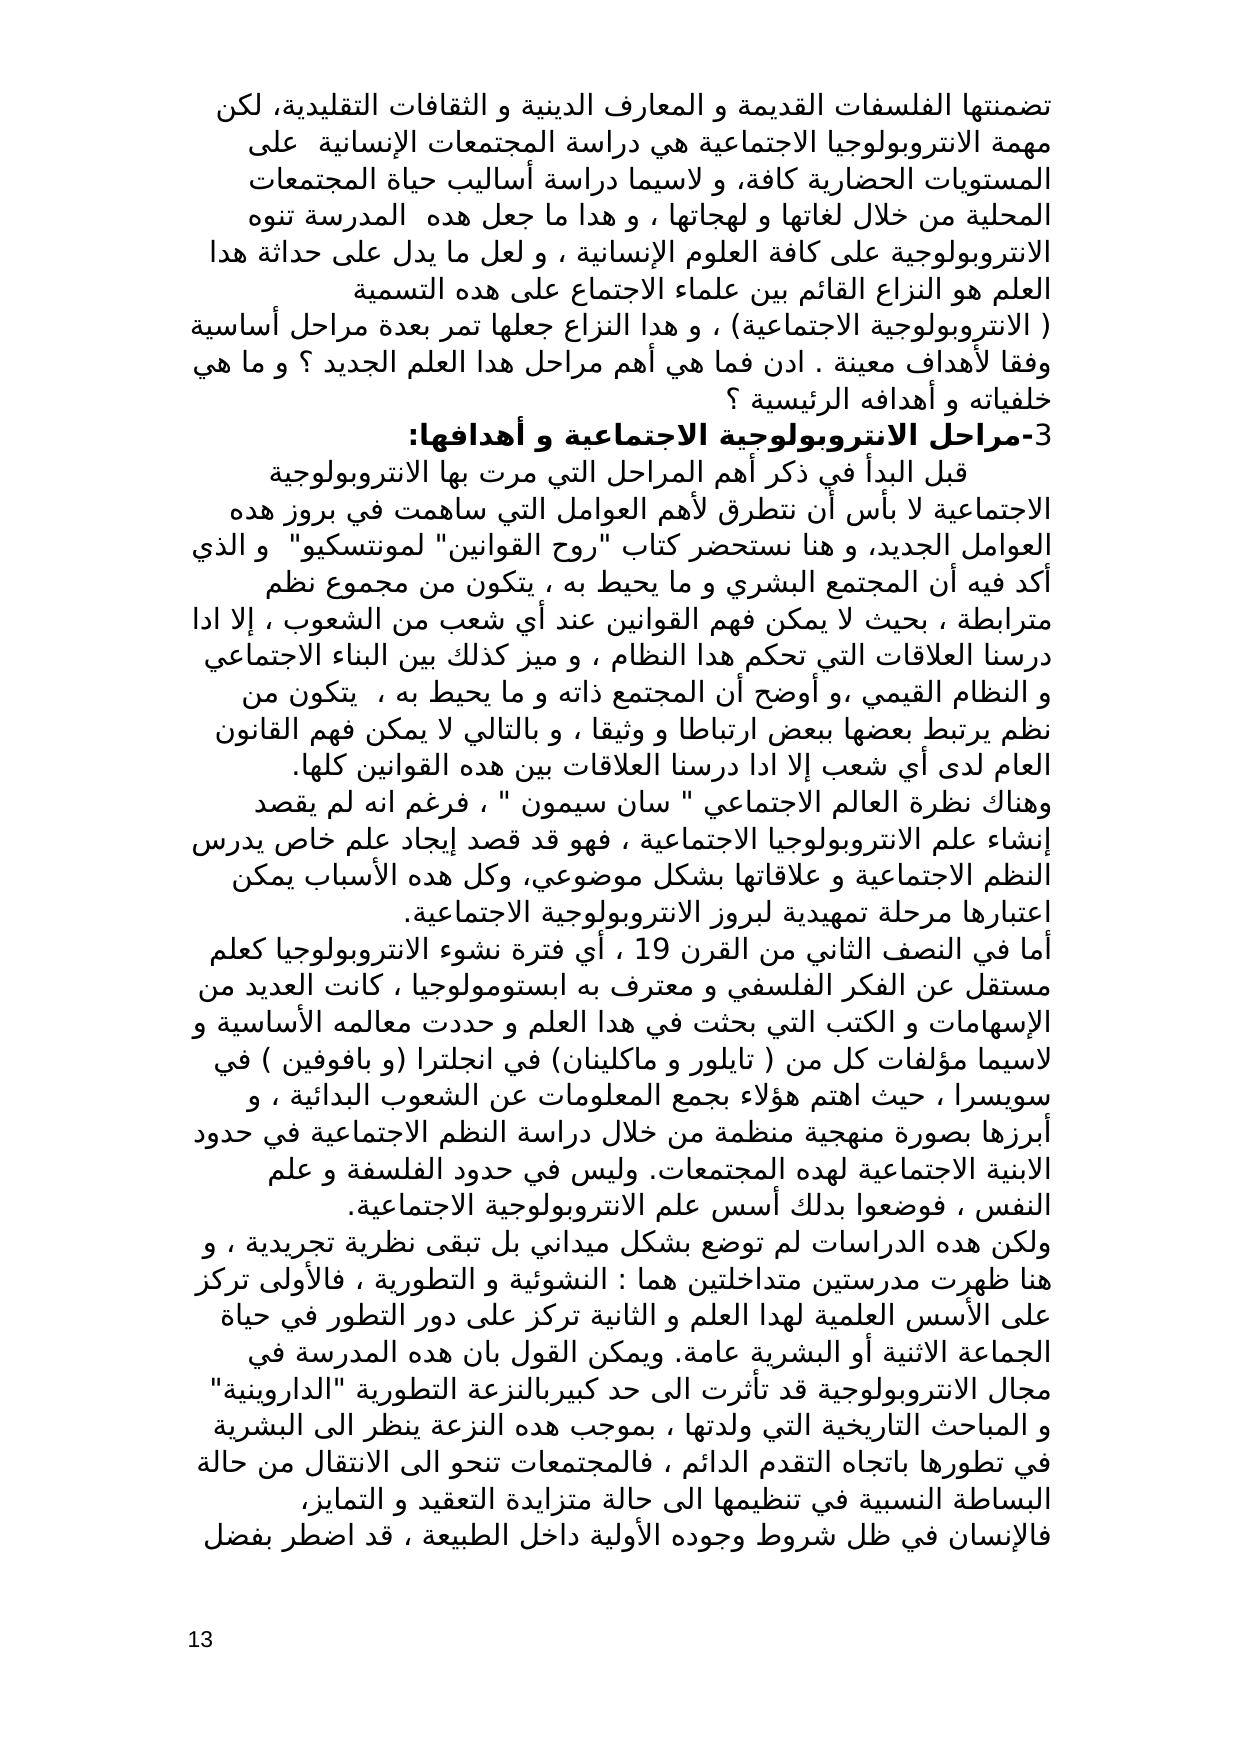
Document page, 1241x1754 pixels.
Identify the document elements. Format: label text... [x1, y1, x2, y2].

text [187, 1225, 1053, 1553]
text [187, 89, 1053, 416]
text قبل البدأ في ذكر أهم المراحل التي مرت بها الانتروبولوجية الاجتماعية لا بأس أن نتطرق لأهم العوامل التي ساهمت في بروز هده العوامل الجديد، و هنا نستحضر كتاب "روح القوانين" لمونتسكيو" و الذي أكد فيه أن المجتمع البشري و ما يحيط به ، يتكون من مجموع نظم مترابطة ، بحيث لا يمكن فهم القوانين عند أي شعب من الشعوب ، إلا ادا درسنا العلاقات التي تحكم هدا النظام ، و ميز كذلك بين البناء الاجتماعي و النظام القيمي ،و أوضح أن المجتمع ذاته و ما يحيط به ، يتكون من نظم يرتبط بعضها ببعض ارتباطا و وثيقا ، و بالتالي لا يمكن فهم القانون العام لدى أي شعب إلا ادا درسنا العلاقات بين هده القوانين كلها. [187, 455, 1053, 783]
text وهناك نظرة العالم الاجتماعي " سان سيمون " ، فرغم انه لم يقصد إنشاء علم الانتروبولوجيا الاجتماعية ، فهو قد قصد إيجاد علم خاص يدرس النظم الاجتماعية و علاقاتها بشكل موضوعي، وكل هده الأسباب يمكن اعتبارها مرحلة تمهيدية لبروز الانتروبولوجية الاجتماعية. [187, 785, 1053, 929]
text 3-مراحل الانتروبولوجية الاجتماعية و أهدافها: [187, 419, 1053, 453]
text أما في النصف الثاني من القرن 19 ، أي فترة نشوء الانتروبولوجيا كعلم مستقل عن الفكر الفلسفي و معترف به ابستومولوجيا ، كانت العديد من الإسهامات و الكتب التي بحثت في هدا العلم و حددت معالمه الأساسية و لاسيما مؤلفات كل من ( تايلور و ماكلينان) في انجلترا (و بافوفين ) في سويسرا ، حيث اهتم هؤلاء بجمع المعلومات عن الشعوب البدائية ، و أبرزها بصورة منهجية منظمة من خلال دراسة النظم الاجتماعية في حدود الابنية الاجتماعية لهده المجتمعات. وليس في حدود الفلسفة و علم النفس ، فوضعوا بدلك أسس علم الانتروبولوجية الاجتماعية. [187, 932, 1053, 1223]
